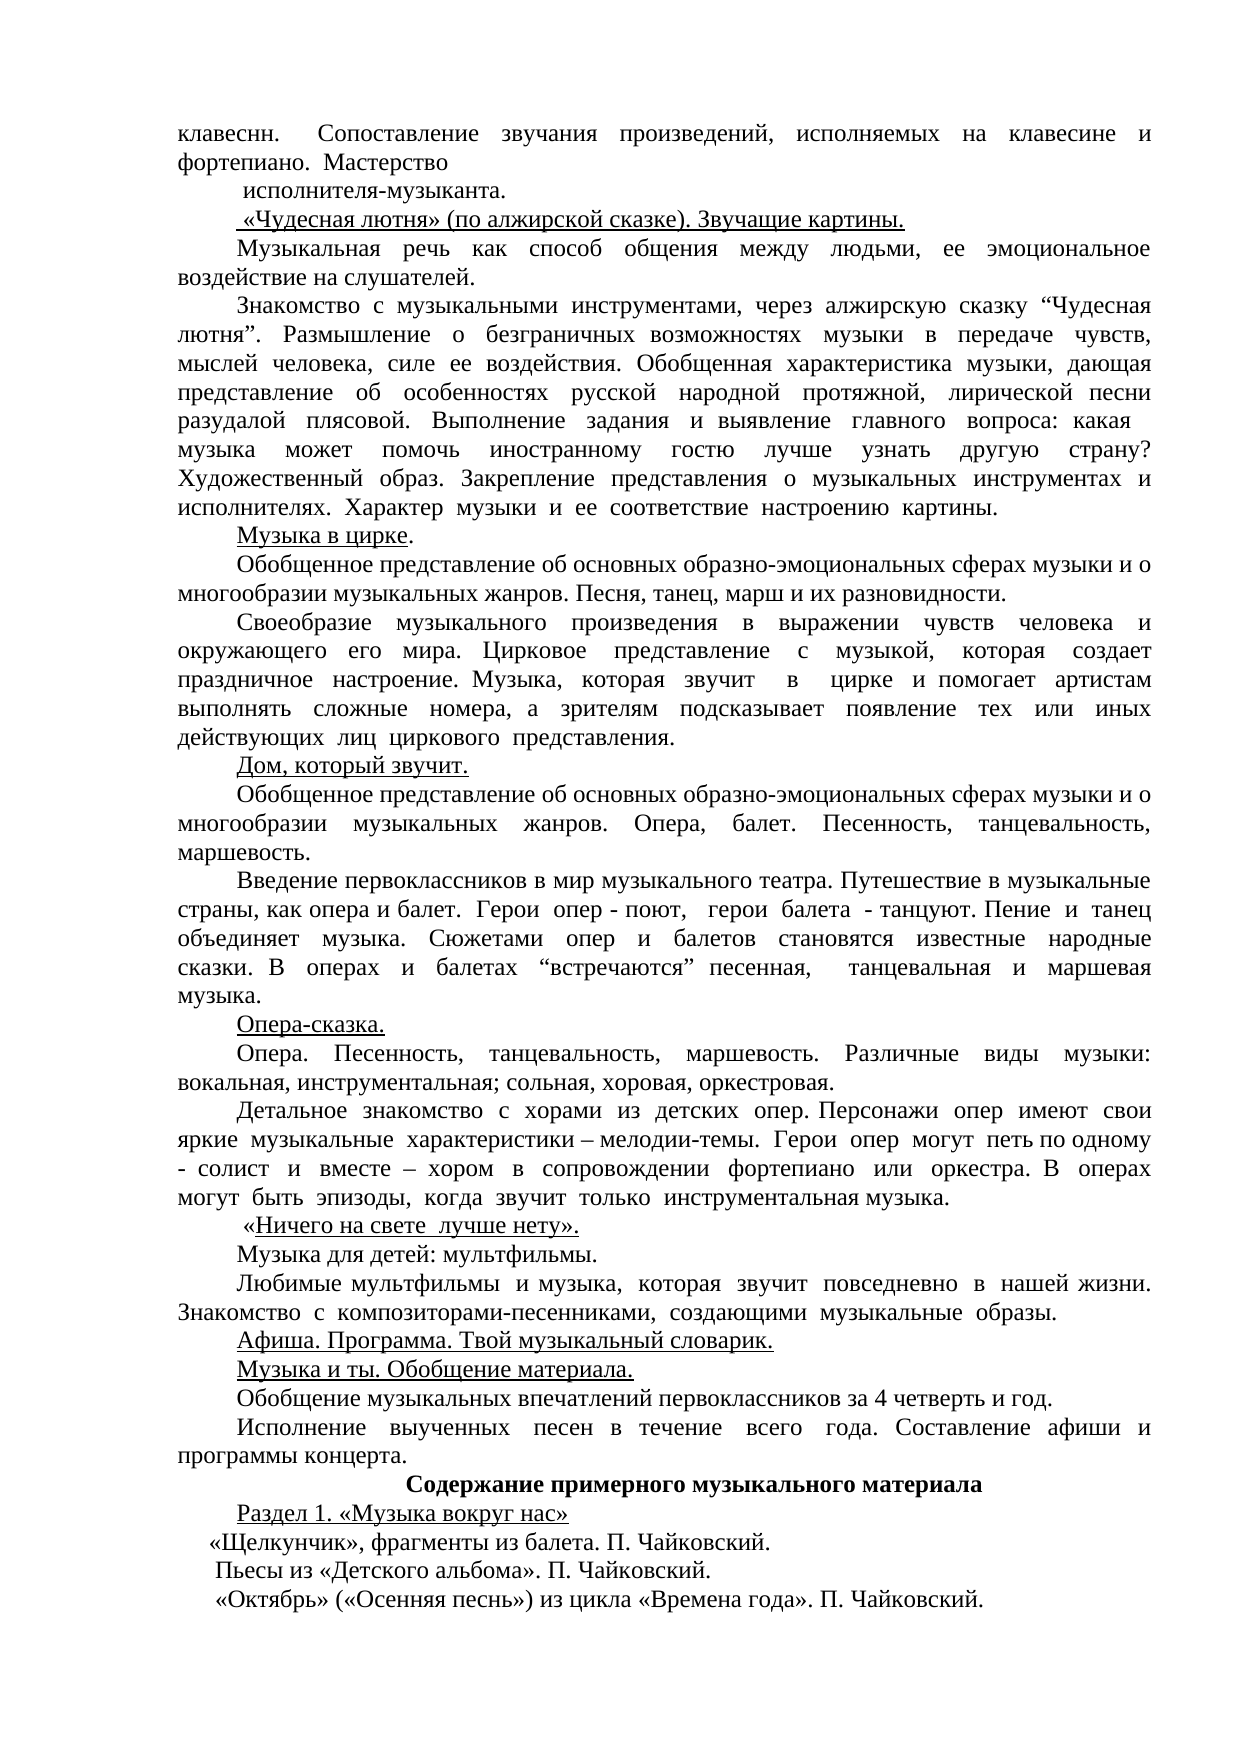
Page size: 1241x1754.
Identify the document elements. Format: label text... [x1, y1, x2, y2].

text Обобщенное представление об основных образно-эмоциональных сферах музыки и о многообразии музыкальных жанров. Песня, танец, марш и их разновидности. [177, 549, 1152, 607]
text Содержание примерного музыкального материала [177, 1469, 1152, 1498]
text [177, 1527, 1152, 1613]
text Опера-сказка. [177, 1009, 1152, 1038]
text Музыкальная речь как способ общения между людьми, ее эмоциональное воздействие на слушателей. [177, 233, 1152, 291]
text «Чудесная лютня» (по алжирской сказке). Звучащие картины. [177, 204, 1152, 233]
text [177, 118, 1152, 176]
text Своеобразие музыкального произведения в выражении чувств человека и окружающего его мира. Цирковое представление с музыкой, которая создает праздничное настроение. Музыка, которая звучит в цирке и помогает артистам выполнять сложные номера, а зрителям подсказывает появление тех или иных действующих лиц циркового представления. [177, 607, 1152, 751]
text Детальное знакомство с хорами из детских опер. Персонажи опер имеют свои яркие музыкальные характеристики – мелодии-темы. Герои опер могут петь по одному - солист и вместе – хором в сопровождении фортепиано или оркестра. В операх могут быть эпизоды, когда звучит только инструментальная музыка. [177, 1096, 1152, 1211]
text Музыка и ты. Обобщение материала. [177, 1354, 1152, 1383]
text Знакомство с музыкальными инструментами, через алжирскую сказку “Чудесная лютня”. Размышление о безграничных возможностях музыки в передаче чувств, мыслей человека, силе ее воздействия. Обобщенная характеристика музыки, дающая представление об особенностях русской народной протяжной, лирической песни разудалой плясовой. Выполнение задания и выявление главного вопроса: какая музыка может помочь иностранному гостю лучше узнать другую страну? Художественный образ. Закрепление представления о музыкальных инструментах и исполнителях. Характер музыки и ее соответствие настроению картины. [177, 291, 1152, 521]
text Любимые мультфильмы и музыка, которая звучит повседневно в нашей жизни. Знакомство с композиторами-песенниками, создающими музыкальные образы. [177, 1268, 1152, 1326]
text Введение первоклассников в мир музыкального театра. Путешествие в музыкальные страны, как опера и балет. Герои опер - поют, герои балета - танцуют. Пение и танец объединяет музыка. Сюжетами опер и балетов становятся известные народные сказки. В операх и балетах “встречаются” песенная, танцевальная и маршевая музыка. [177, 866, 1152, 1009]
text Раздел 1. «Музыка вокруг нас» [177, 1498, 1152, 1527]
text Музыка в цирке. [177, 521, 1152, 549]
text «Ничего на свете лучше нету». [177, 1211, 1152, 1239]
text Обобщенное представление об основных образно-эмоциональных сферах музыки и о многообразии музыкальных жанров. Опера, балет. Песенность, танцевальность, маршевость. [177, 779, 1152, 866]
text Афиша. Программа. Твой музыкальный словарик. [177, 1326, 1152, 1354]
text Исполнение выученных песен в течение всего года. Составление афиши и программы концерта. [177, 1412, 1152, 1469]
text исполнителя-музыканта. [177, 176, 1152, 204]
text Обобщение музыкальных впечатлений первоклассников за 4 четверть и год. [177, 1383, 1152, 1412]
text Дом, который звучит. [177, 751, 1152, 779]
text Музыка для детей: мультфильмы. [177, 1239, 1152, 1268]
text Опера. Песенность, танцевальность, маршевость. Различные виды музыки: вокальная, инструментальная; сольная, хоровая, оркестровая. [177, 1038, 1152, 1096]
